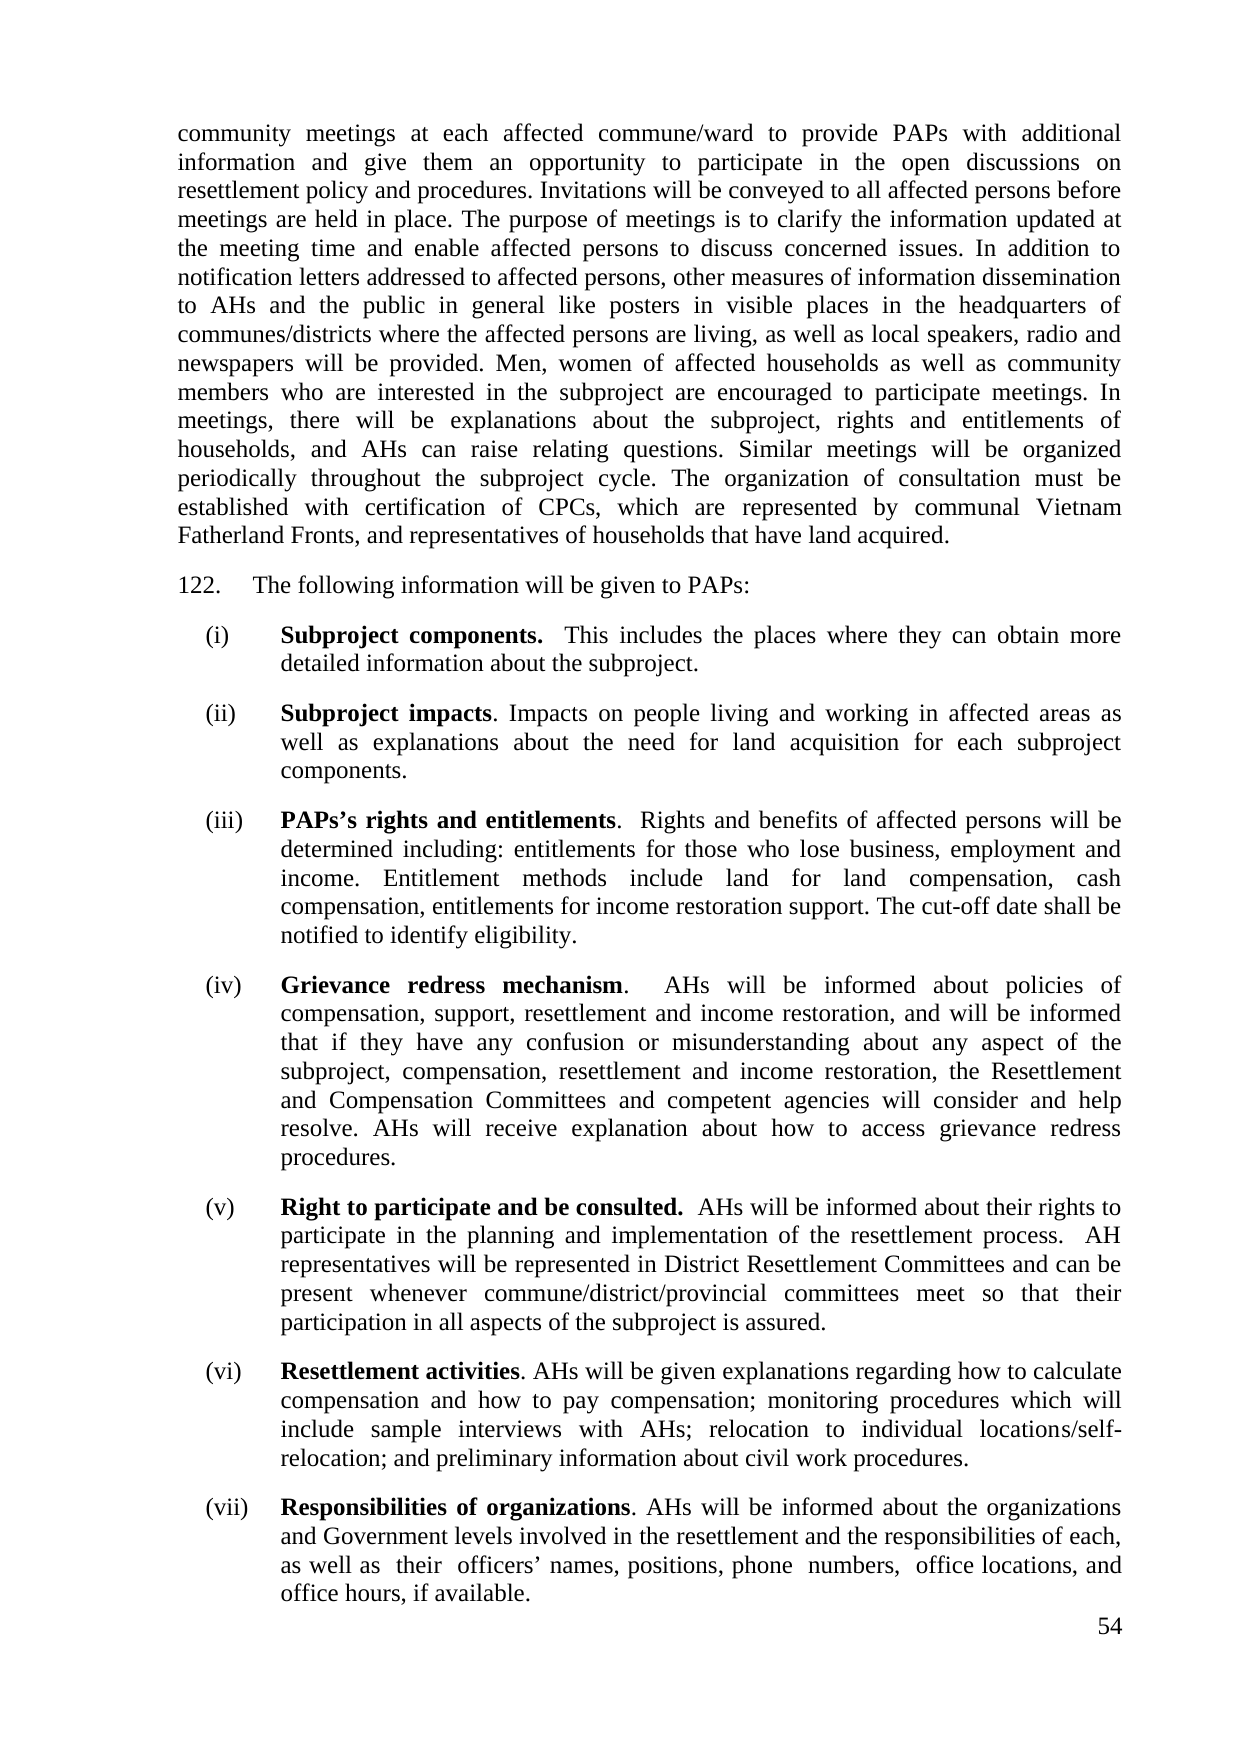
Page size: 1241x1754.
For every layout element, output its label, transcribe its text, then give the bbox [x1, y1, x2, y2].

list Resettlement activities. AHs will be given explanations regarding how to calculate compensation and how to pay compensation; monitoring procedures which will include sample interviews with AHs; relocation to individual locations/self-relocation; and preliminary information about civil work procedures. [205, 1356, 1122, 1471]
list Subproject components. This includes the places where they can obtain more detailed information about the subproject. [205, 620, 1122, 677]
list Right to participate and be consulted. AHs will be informed about their rights to participate in the planning and implementation of the resettlement process. AH representatives will be represented in District Resettlement Committees and can be present whenever commune/district/provincial committees meet so that their participation in all aspects of the subproject is assured. [205, 1192, 1122, 1336]
list Responsibilities of organizations. AHs will be informed about the organizations and Government levels involved in the resettlement and the responsibilities of each, as well as their officers’ names, positions, phone numbers, office locations, and office hours, if available. [205, 1492, 1122, 1607]
list Grievance redress mechanism. AHs will be informed about policies of compensation, support, resettlement and income restoration, and will be informed that if they have any confusion or misunderstanding about any aspect of the subproject, compensation, resettlement and income restoration, the Resettlement and Compensation Committees and competent agencies will consider and help resolve. AHs will receive explanation about how to access grievance redress procedures. [205, 970, 1122, 1171]
list PAPs’s rights and entitlements. Rights and benefits of affected persons will be determined including: entitlements for those who lose business, employment and income. Entitlement methods include land for land compensation, cash compensation, entitlements for income restoration support. The cut-off date shall be notified to identify eligibility. [205, 805, 1122, 949]
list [177, 118, 1122, 549]
list Subproject impacts. Impacts on people living and working in affected areas as well as explanations about the need for land acquisition for each subproject components. [205, 698, 1122, 784]
list The following information will be given to PAPs: [177, 570, 1122, 599]
